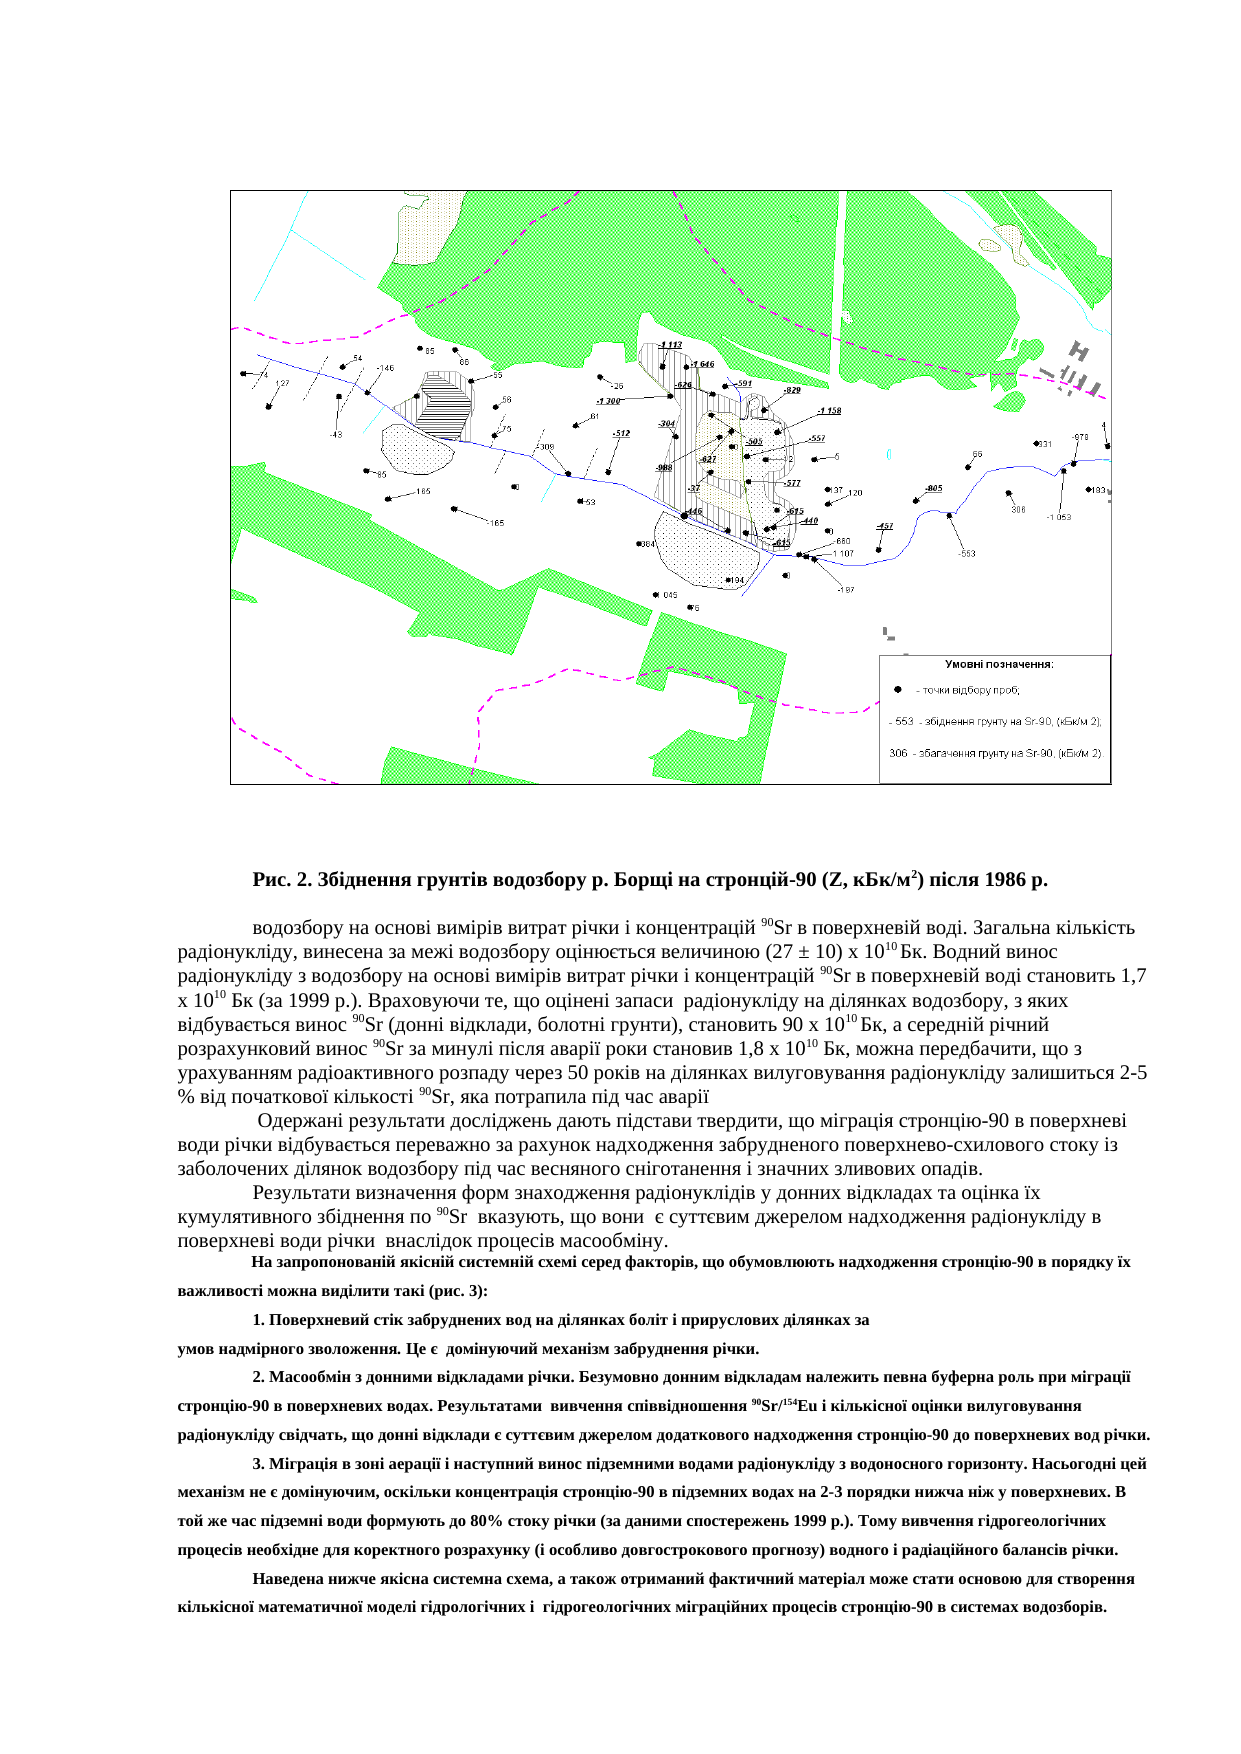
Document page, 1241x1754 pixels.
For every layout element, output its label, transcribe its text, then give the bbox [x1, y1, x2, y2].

text водозбору на основі вимірів витрат річки і концентрацій 90Sr в поверхневій воді. Загальна кількість радіонукліду, винесена за межі водозбору оцінюється величиною (27 ± 10) х 1010 Бк. Водний винос радіонукліду з водозбору на основі вимірів витрат річки і концентрацій 90Sr в поверхневій воді становить 1,7 х 1010 Бк (за 1999 р.). Враховуючи те, що оцінені запаси радіонукліду на ділянках водозбору, з яких відбувається винос 90Sr (донні відклади, болотні грунти), становить 90 х 1010 Бк, а середній річний розрахунковий винос 90Sr за минулі після аварії роки становив 1,8 х 1010 Бк, можна передбачити, що з урахуванням радіоактивного розпаду через 50 років на ділянках вилуговування радіонукліду залишиться 2-5 % від початкової кількості 90Sr, яка потрапила під час аварії [177, 915, 1152, 1108]
text 2. Масообмін з донними відкладами річки. Безумовно донним відкладам належить певна буферна роль при міграції стронцію-90 в поверхневих водах. Результатами вивчення співвідношення 90Sr/154Eu і кількісної оцінки вилуговування радіонукліду свідчать, що донні відклади є суттєвим джерелом додаткового надходження стронцію-90 до поверхневих вод річки. [177, 1367, 1152, 1444]
picture [177, 142, 1230, 868]
text Рис. 2. Збіднення грунтів водозбору р. Борщі на стронцій-90 (Z, кБк/м2) після 1986 р. [177, 868, 1152, 891]
text 1. Поверхневий стік забруднених вод на ділянках боліт і прируслових ділянках за [177, 1310, 1152, 1329]
text Результати визначення форм знаходження радіонуклідів у донних відкладах та оцінка їх кумулятивного збіднення по 90Sr вказують, що вони є суттєвим джерелом надходження радіонукліду в поверхневі води річки внаслідок процесів масообміну. [177, 1180, 1152, 1252]
text Одержані результати досліджень дають підстави твердити, що міграція стронцію-90 в поверхневі води річки відбувається переважно за рахунок надходження забрудненого поверхнево-схилового стоку із заболочених ділянок водозбору під час весняного сніготанення і значних зливових опадів. [177, 1108, 1152, 1180]
text 3. Міграція в зоні аерації і наступний винос підземними водами радіонукліду з водоносного горизонту. Насьогодні цей механізм не є домінуючим, оскільки концентрація стронцію-90 в підземних водах на 2-3 порядки нижча ніж у поверхневих. В той же час підземні води формують до 80% стоку річки (за даними спостережень 1999 р.). Тому вивчення гідрогеологічних процесів необхідне для коректного розрахунку (і особливо довгострокового прогнозу) водного і радіаційного балансів річки. [177, 1453, 1152, 1559]
text умов надмірного зволоження. Це є домінуючий механізм забруднення річки. [177, 1338, 1152, 1358]
text На запропонованій якісній системній схемі серед факторів, що обумовлюють надходження стронцію-90 в порядку їх важливості можна виділити такі (рис. 3): [177, 1252, 1152, 1300]
text Наведена нижче якісна системна схема, а також отриманий фактичний матеріал може стати основою для створення кількісної математичної моделі гідрологічних і гідрогеологічних міграційних процесів стронцію-90 в системах водозборів. [177, 1568, 1152, 1616]
